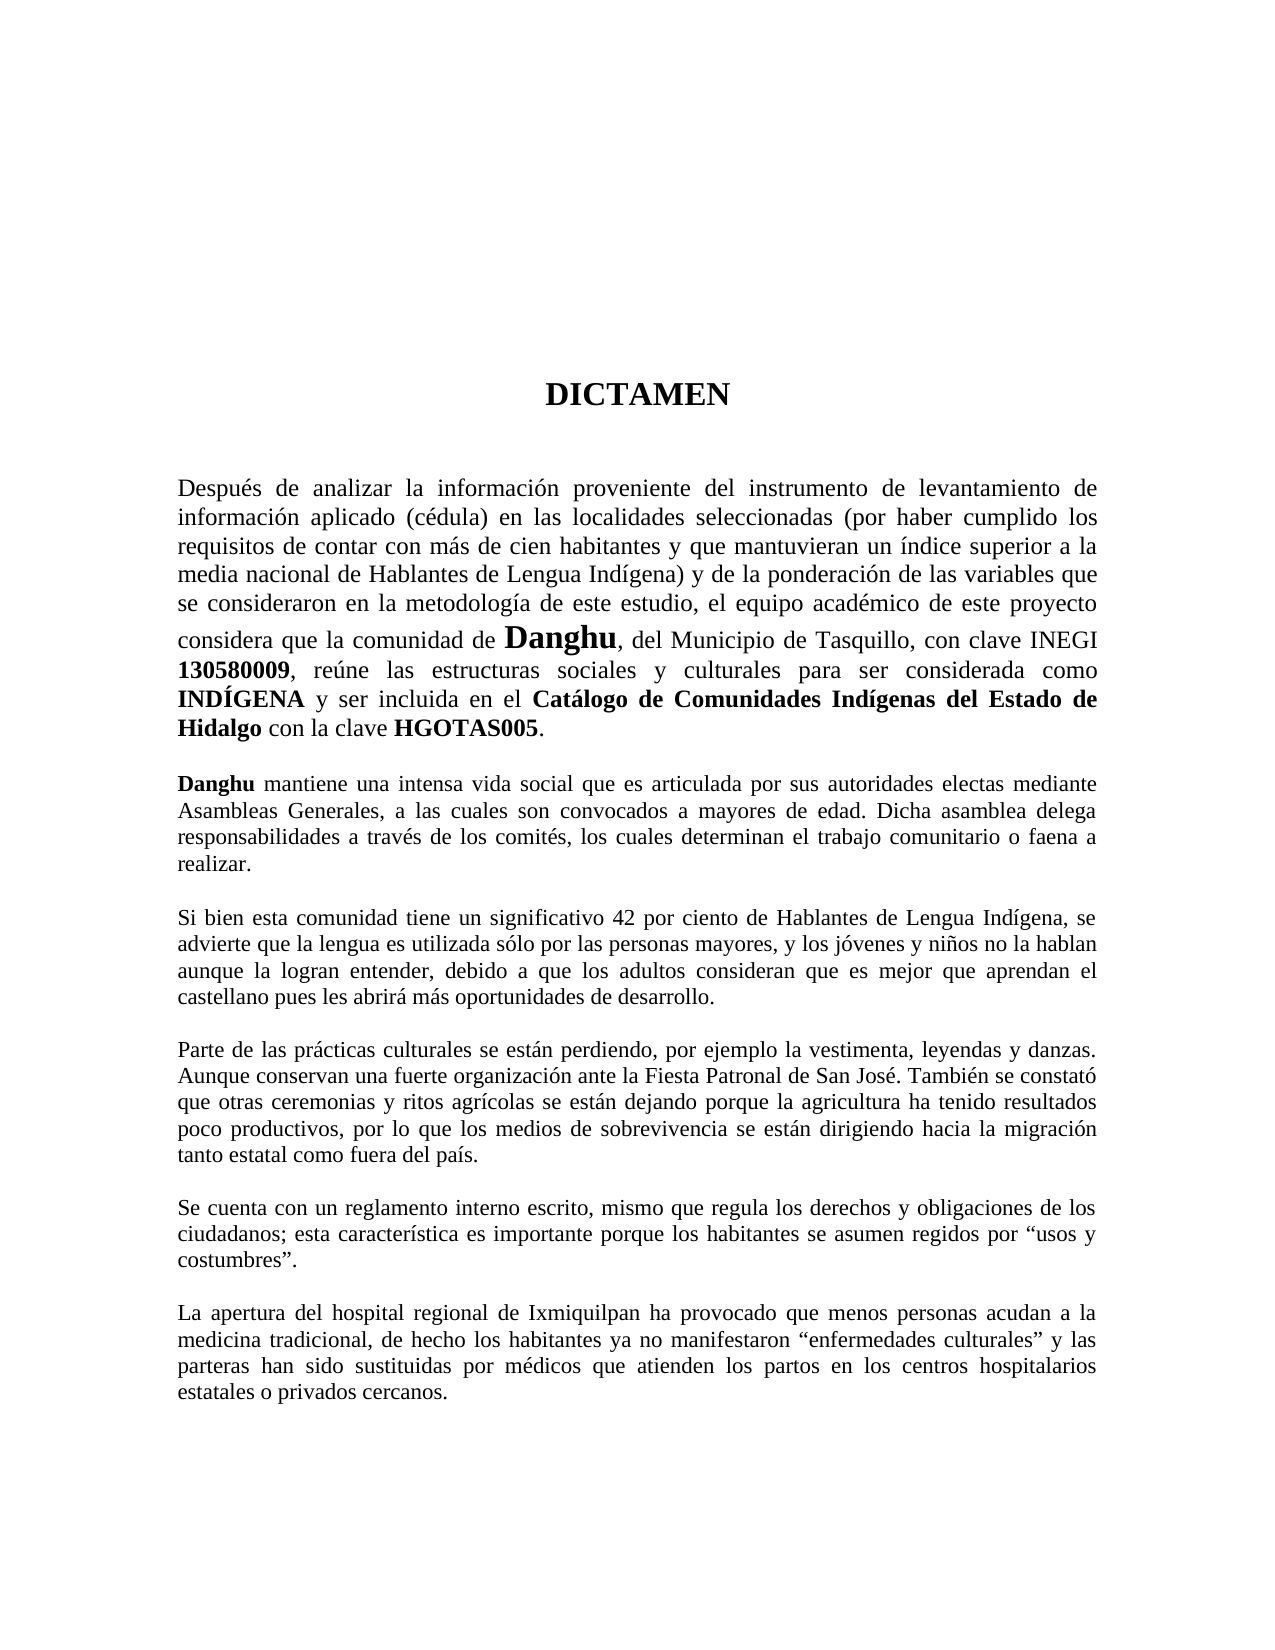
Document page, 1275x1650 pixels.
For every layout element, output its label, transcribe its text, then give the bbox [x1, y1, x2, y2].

text Parte de las prácticas culturales se están perdiendo, por ejemplo la vestimenta, leyendas y danzas. Aunque conservan una fuerte organización ante la Fiesta Patronal de San José. También se constató que otras ceremonias y ritos agrícolas se están dejando porque la agricultura ha tenido resultados poco productivos, por lo que los medios de sobrevivencia se están dirigiendo hacia la migración tanto estatal como fuera del país. [177, 1036, 1098, 1167]
text DICTAMEN [522, 374, 753, 412]
text La apertura del hospital regional de Ixmiquilpan ha provocado que menos personas acudan a la medicina tradicional, de hecho los habitantes ya no manifestaron “enfermedades culturales” y las parteras han sido sustituidas por médicos que atienden los partos en los centros hospitalarios estatales o privados cercanos. [177, 1299, 1098, 1405]
text Danghu mantiene una intensa vida social que es articulada por sus autoridades electas mediante Asambleas Generales, a las cuales son convocados a mayores de edad. Dicha asamblea delega responsabilidades a través de los comités, los cuales determinan el trabajo comunitario o faena a realizar. [177, 771, 1098, 876]
subtitle Después de analizar la información proveniente del instrumento de levantamiento de información aplicado (cédula) en las localidades seleccionadas (por haber cumplido los requisitos de contar con más de cien habitantes y que mantuvieran un índice superior a la media nacional de Hablantes de Lengua Indígena) y de la ponderación de las variables que se consideraron en la metodología de este estudio, el equipo académico de este proyecto considera que la comunidad de Danghu, del Municipio de Tasquillo, con clave INEGI 130580009, reúne las estructuras sociales y culturales para ser considerada como INDÍGENA y ser incluida en el Catálogo de Comunidades Indígenas del Estado de Hidalgo con la clave HGOTAS005. [177, 473, 1098, 742]
text Se cuenta con un reglamento interno escrito, mismo que regula los derechos y obligaciones de los ciudadanos; esta característica es importante porque los habitantes se asumen regidos por “usos y costumbres”. [177, 1194, 1098, 1273]
text Si bien esta comunidad tiene un significativo 42 por ciento de Hablantes de Lengua Indígena, se advierte que la lengua es utilizada sólo por las personas mayores, y los jóvenes y niños no la hablan aunque la logran entender, debido a que los adultos consideran que es mejor que aprendan el castellano pues les abrirá más oportunidades de desarrollo. [177, 904, 1098, 1009]
